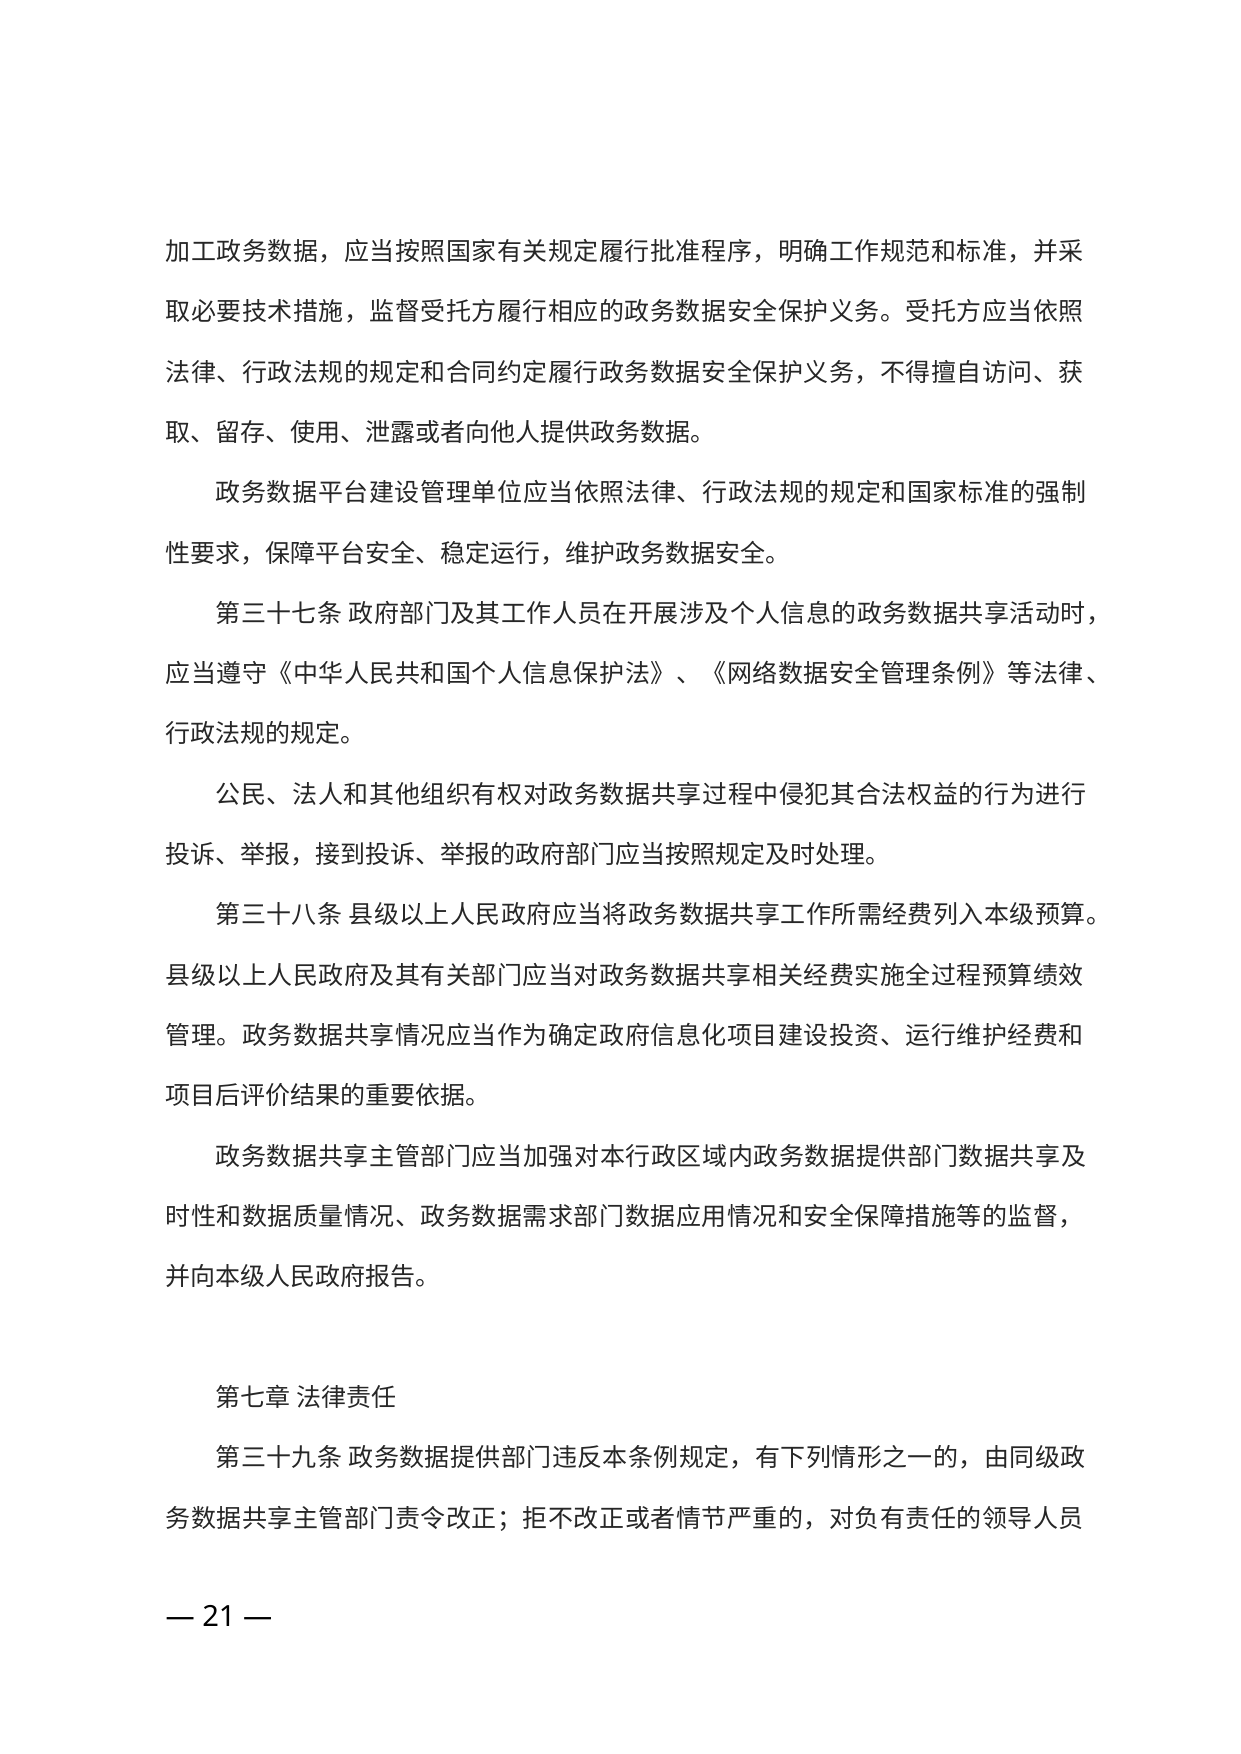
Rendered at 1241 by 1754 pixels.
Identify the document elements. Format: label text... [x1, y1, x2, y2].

text 第三十八条 县级以上人民政府应当将政务数据共享工作所需经费列入本级预算。县级以上人民政府及其有关部门应当对政务数据共享相关经费实施全过程预算绩效管理。政务数据共享情况应当作为确定政府信息化项目建设投资、运行维护经费和项目后评价结果的重要依据。 [165, 883, 1087, 1124]
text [165, 1426, 1087, 1546]
text 政务数据平台建设管理单位应当依照法律、行政法规的规定和国家标准的强制性要求，保障平台安全、稳定运行，维护政务数据安全。 [165, 461, 1087, 581]
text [165, 219, 1087, 461]
text 公民、法人和其他组织有权对政务数据共享过程中侵犯其合法权益的行为进行投诉、举报，接到投诉、举报的政府部门应当按照规定及时处理。 [165, 762, 1087, 883]
text 第七章 法律责任 [165, 1365, 1087, 1426]
text 政务数据共享主管部门应当加强对本行政区域内政务数据提供部门数据共享及时性和数据质量情况、政务数据需求部门数据应用情况和安全保障措施等的监督，并向本级人民政府报告。 [165, 1124, 1087, 1305]
text 第三十七条 政府部门及其工作人员在开展涉及个人信息的政务数据共享活动时，应当遵守《中华人民共和国个人信息保护法》、《网络数据安全管理条例》等法律、行政法规的规定。 [165, 581, 1087, 762]
